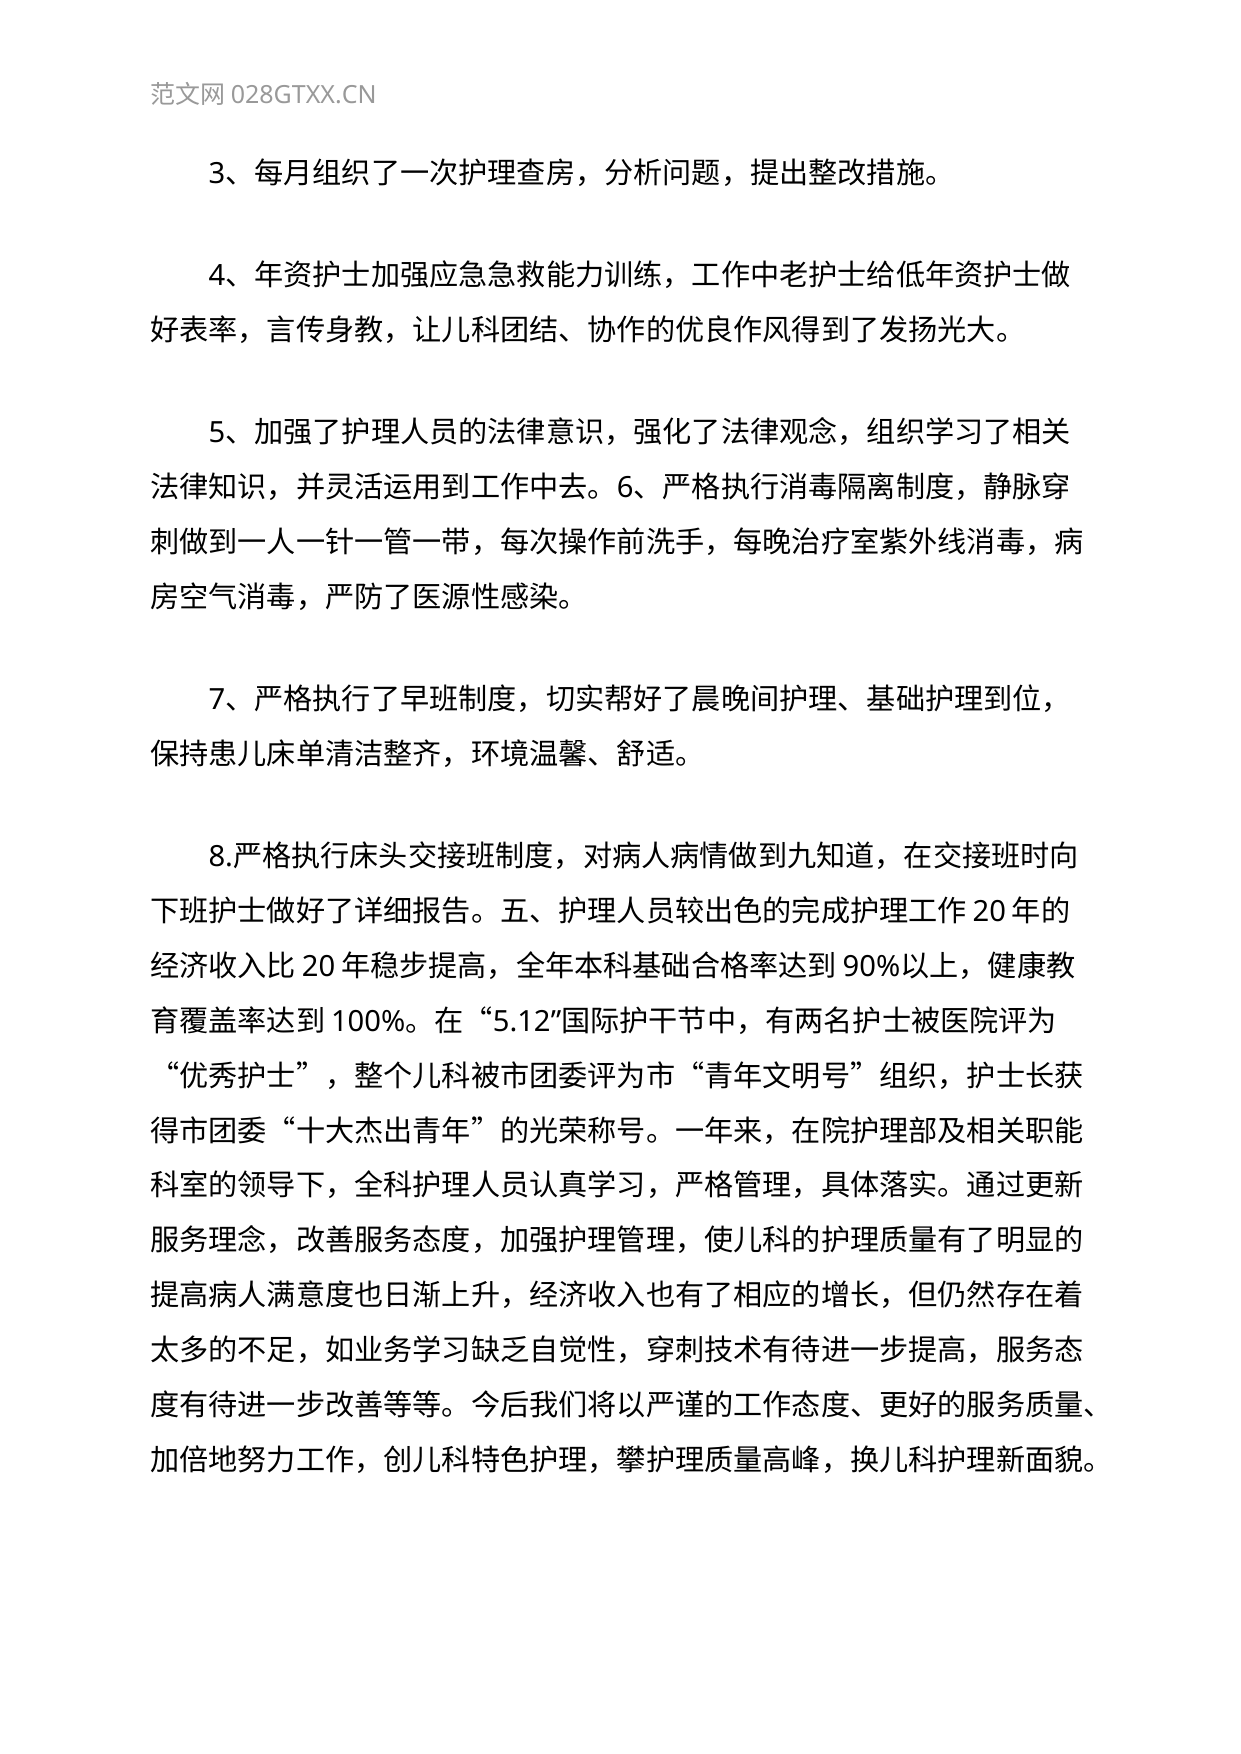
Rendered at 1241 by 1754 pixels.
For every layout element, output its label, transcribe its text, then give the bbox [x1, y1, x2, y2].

text 4、年资护士加强应急急救能力训练，工作中老护士给低年资护士做好表率，言传身教，让儿科团结、协作的优良作风得到了发扬光大。 [150, 252, 1090, 349]
text 3、每月组织了一次护理查房，分析问题，提出整改措施。 [150, 150, 1090, 192]
text 8.严格执行床头交接班制度，对病人病情做到九知道，在交接班时向下班护士做好了详细报告。五、护理人员较出色的完成护理工作20年的经济收入比20年稳步提高，全年本科基础合格率达到90%以上，健康教育覆盖率达到100%。在“5.12”国际护干节中，有两名护士被医院评为“优秀护士”，整个儿科被市团委评为市“青年文明号”组织，护士长获得市团委“十大杰出青年”的光荣称号。一年来，在院护理部及相关职能科室的领导下，全科护理人员认真学习，严格管理，具体落实。通过更新服务理念，改善服务态度，加强护理管理，使儿科的护理质量有了明显的提高病人满意度也日渐上升，经济收入也有了相应的增长，但仍然存在着太多的不足，如业务学习缺乏自觉性，穿刺技术有待进一步提高，服务态度有待进一步改善等等。今后我们将以严谨的工作态度、更好的服务质量、加倍地努力工作，创儿科特色护理，攀护理质量高峰，换儿科护理新面貌。 [150, 832, 1090, 1479]
text 7、严格执行了早班制度，切实帮好了晨晚间护理、基础护理到位，保持患儿床单清洁整齐，环境温馨、舒适。 [150, 675, 1090, 773]
text 5、加强了护理人员的法律意识，强化了法律观念，组织学习了相关法律知识，并灵活运用到工作中去。6、严格执行消毒隔离制度，静脉穿刺做到一人一针一管一带，每次操作前洗手，每晚治疗室紫外线消毒，病房空气消毒，严防了医源性感染。 [150, 409, 1090, 616]
